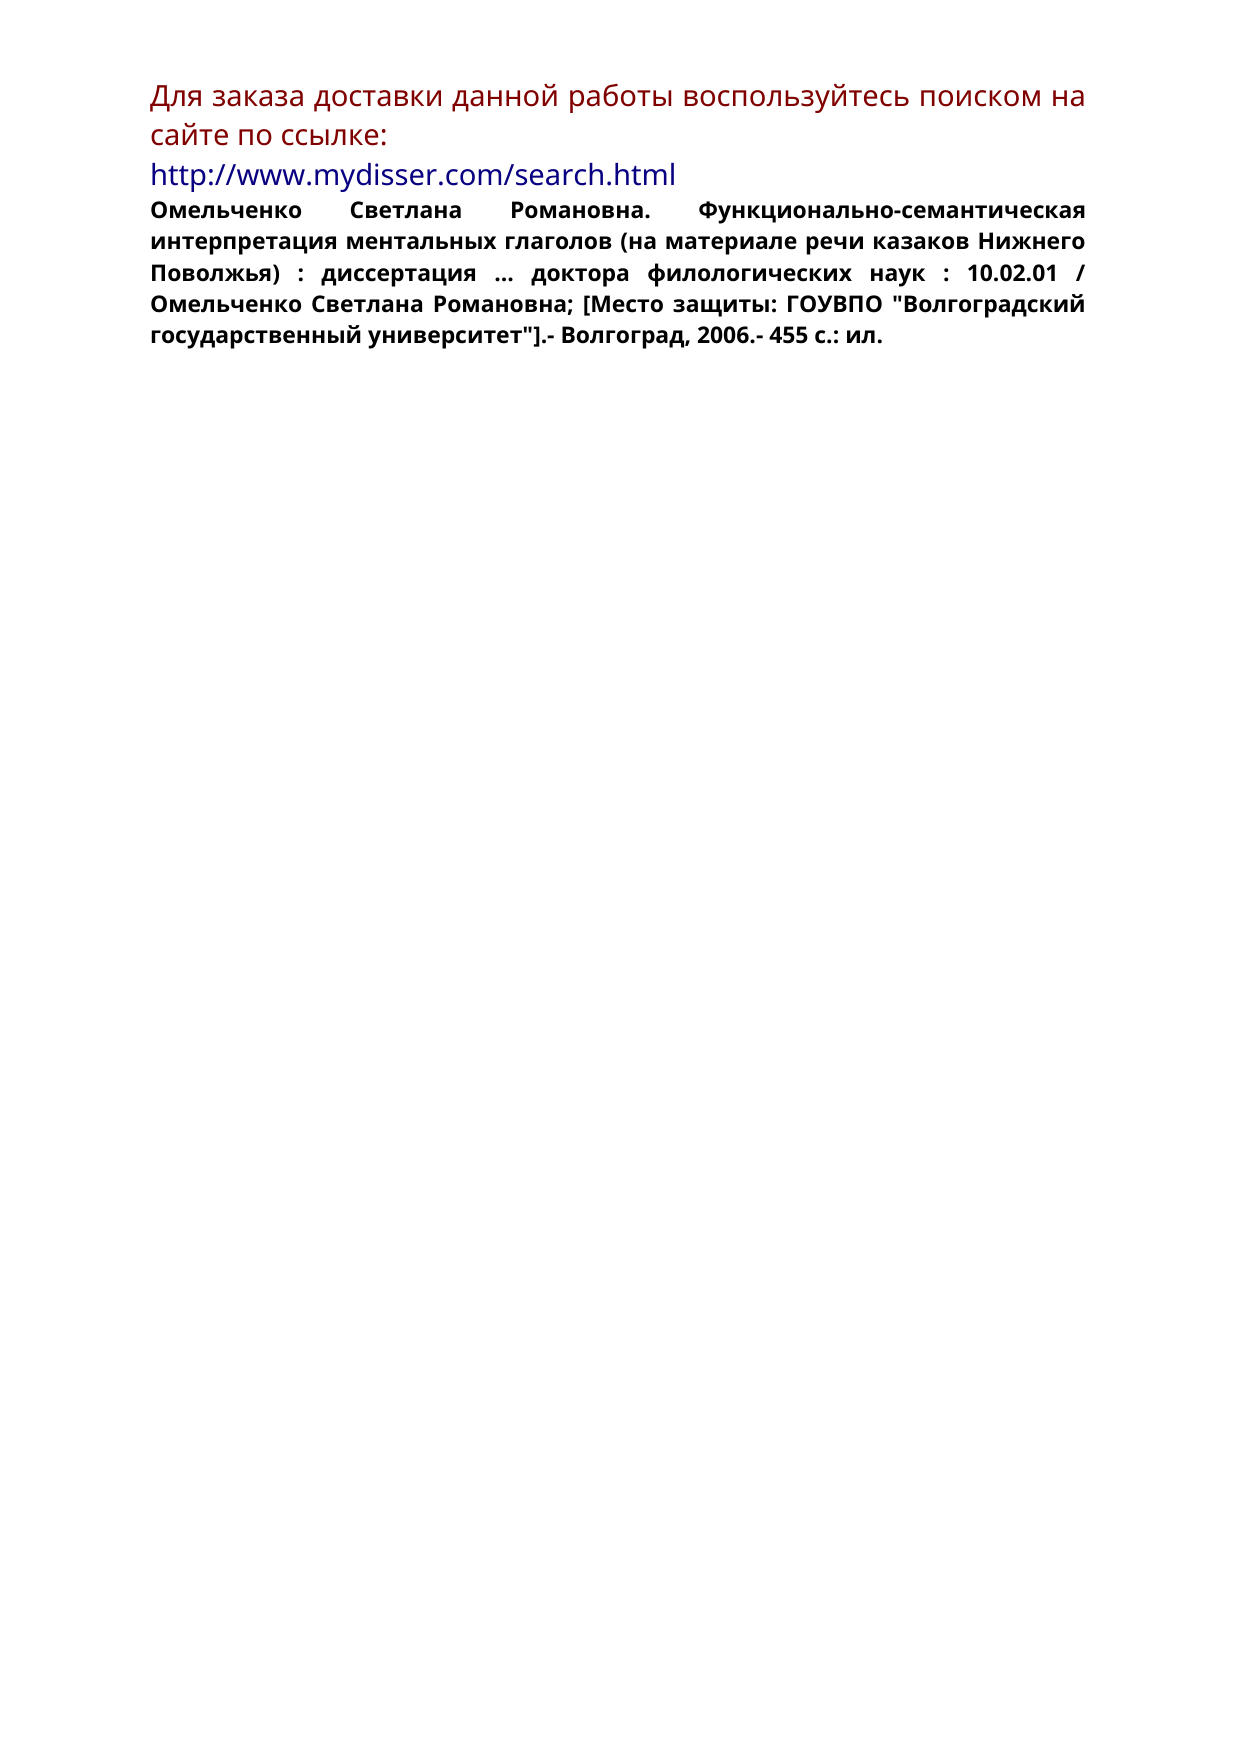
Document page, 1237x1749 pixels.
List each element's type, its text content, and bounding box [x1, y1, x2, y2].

text Омельченко Светлана Романовна. Функционально-семантическая интерпретация ментальных глаголов (на материале речи казаков Нижнего Поволжья) : диссертация ... доктора филологических наук : 10.02.01 / Омельченко Светлана Романовна; [Место защиты: ГОУВПО "Волгоградский государственный университет"].- Волгоград, 2006.- 455 с.: ил. [150, 194, 1086, 350]
